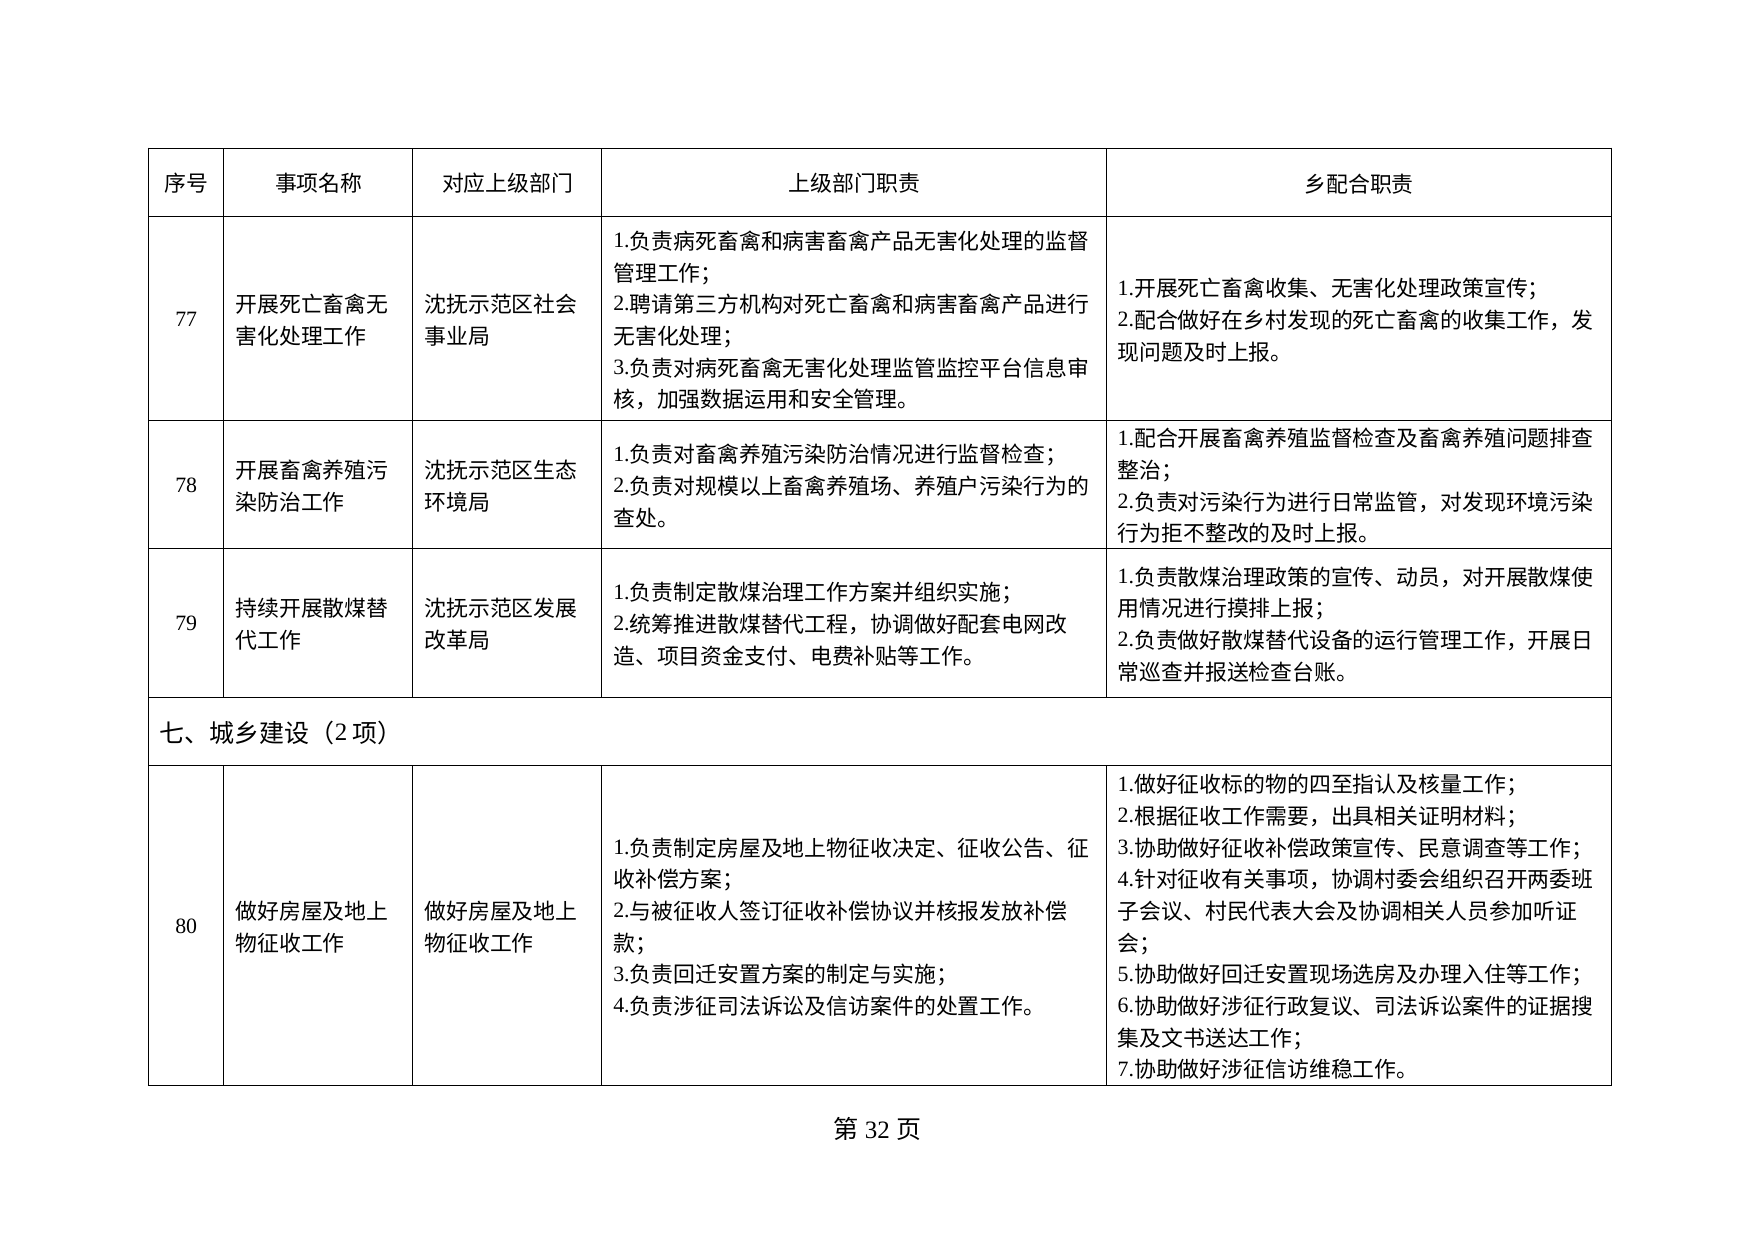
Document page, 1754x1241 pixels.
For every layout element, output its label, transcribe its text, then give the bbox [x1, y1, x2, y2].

table_cell 做好房屋及地上物征收工作 [224, 766, 412, 1085]
table_cell 79 [149, 549, 223, 697]
table_cell 1.负责散煤治理政策的宣传、动员，对开展散煤使用情况进行摸排上报； 2.负责做好散煤替代设备的运行管理工作，开展日常巡查并报送检查台账。 [1107, 549, 1611, 697]
table_cell 沈抚示范区发展改革局 [413, 549, 601, 697]
table_cell 七、城乡建设（2项） [149, 698, 1611, 765]
table_cell 做好房屋及地上物征收工作 [413, 766, 601, 1085]
table_cell 1.负责对畜禽养殖污染防治情况进行监督检查； 2.负责对规模以上畜禽养殖场、养殖户污染行为的查处。 [602, 421, 1106, 548]
table_cell 1.负责制定房屋及地上物征收决定、征收公告、征收补偿方案； 2.与被征收人签订征收补偿协议并核报发放补偿款； 3.负责回迁安置方案的制定与实施； 4.负责涉征司法诉讼及信访案件的处置工作。 [602, 766, 1106, 1085]
table_cell 开展死亡畜禽无害化处理工作 [224, 217, 412, 420]
table_cell 乡配合职责 [1107, 149, 1611, 216]
table_cell 1.负责制定散煤治理工作方案并组织实施； 2.统筹推进散煤替代工程，协调做好配套电网改造、项目资金支付、电费补贴等工作。 [602, 549, 1106, 697]
table_cell 沈抚示范区生态环境局 [413, 421, 601, 548]
table_cell 1.开展死亡畜禽收集、无害化处理政策宣传； 2.配合做好在乡村发现的死亡畜禽的收集工作，发现问题及时上报。 [1107, 217, 1611, 420]
table_cell 开展畜禽养殖污染防治工作 [224, 421, 412, 548]
table_cell 1.负责病死畜禽和病害畜禽产品无害化处理的监督管理工作； 2.聘请第三方机构对死亡畜禽和病害畜禽产品进行无害化处理； 3.负责对病死畜禽无害化处理监管监控平台信息审核，加强数据运用和安全管理。 [602, 217, 1106, 420]
table_cell 上级部门职责 [602, 149, 1106, 216]
table_cell 78 [149, 421, 223, 548]
table_cell 77 [149, 217, 223, 420]
table_cell 持续开展散煤替代工作 [224, 549, 412, 697]
table_cell 序号 [149, 149, 223, 216]
table_cell 1.配合开展畜禽养殖监督检查及畜禽养殖问题排查整治； 2.负责对污染行为进行日常监管，对发现环境污染行为拒不整改的及时上报。 [1107, 421, 1611, 548]
table_cell 1.做好征收标的物的四至指认及核量工作； 2.根据征收工作需要，出具相关证明材料； 3.协助做好征收补偿政策宣传、民意调查等工作； 4.针对征收有关事项，协调村委会组织召开两委班子会议、村民代表大会及协调相关人员参加听证会； 5.协助做好回迁安置现场选房及办理入住等工作； 6.协助做好涉征行政复议、司法诉讼案件的证据搜集及文书送达工作； 7.协助做好涉征信访维稳工作。 [1107, 766, 1611, 1085]
table_cell 80 [149, 766, 223, 1085]
table_cell 事项名称 [224, 149, 412, 216]
table_cell 沈抚示范区社会事业局 [413, 217, 601, 420]
table_cell 对应上级部门 [413, 149, 601, 216]
